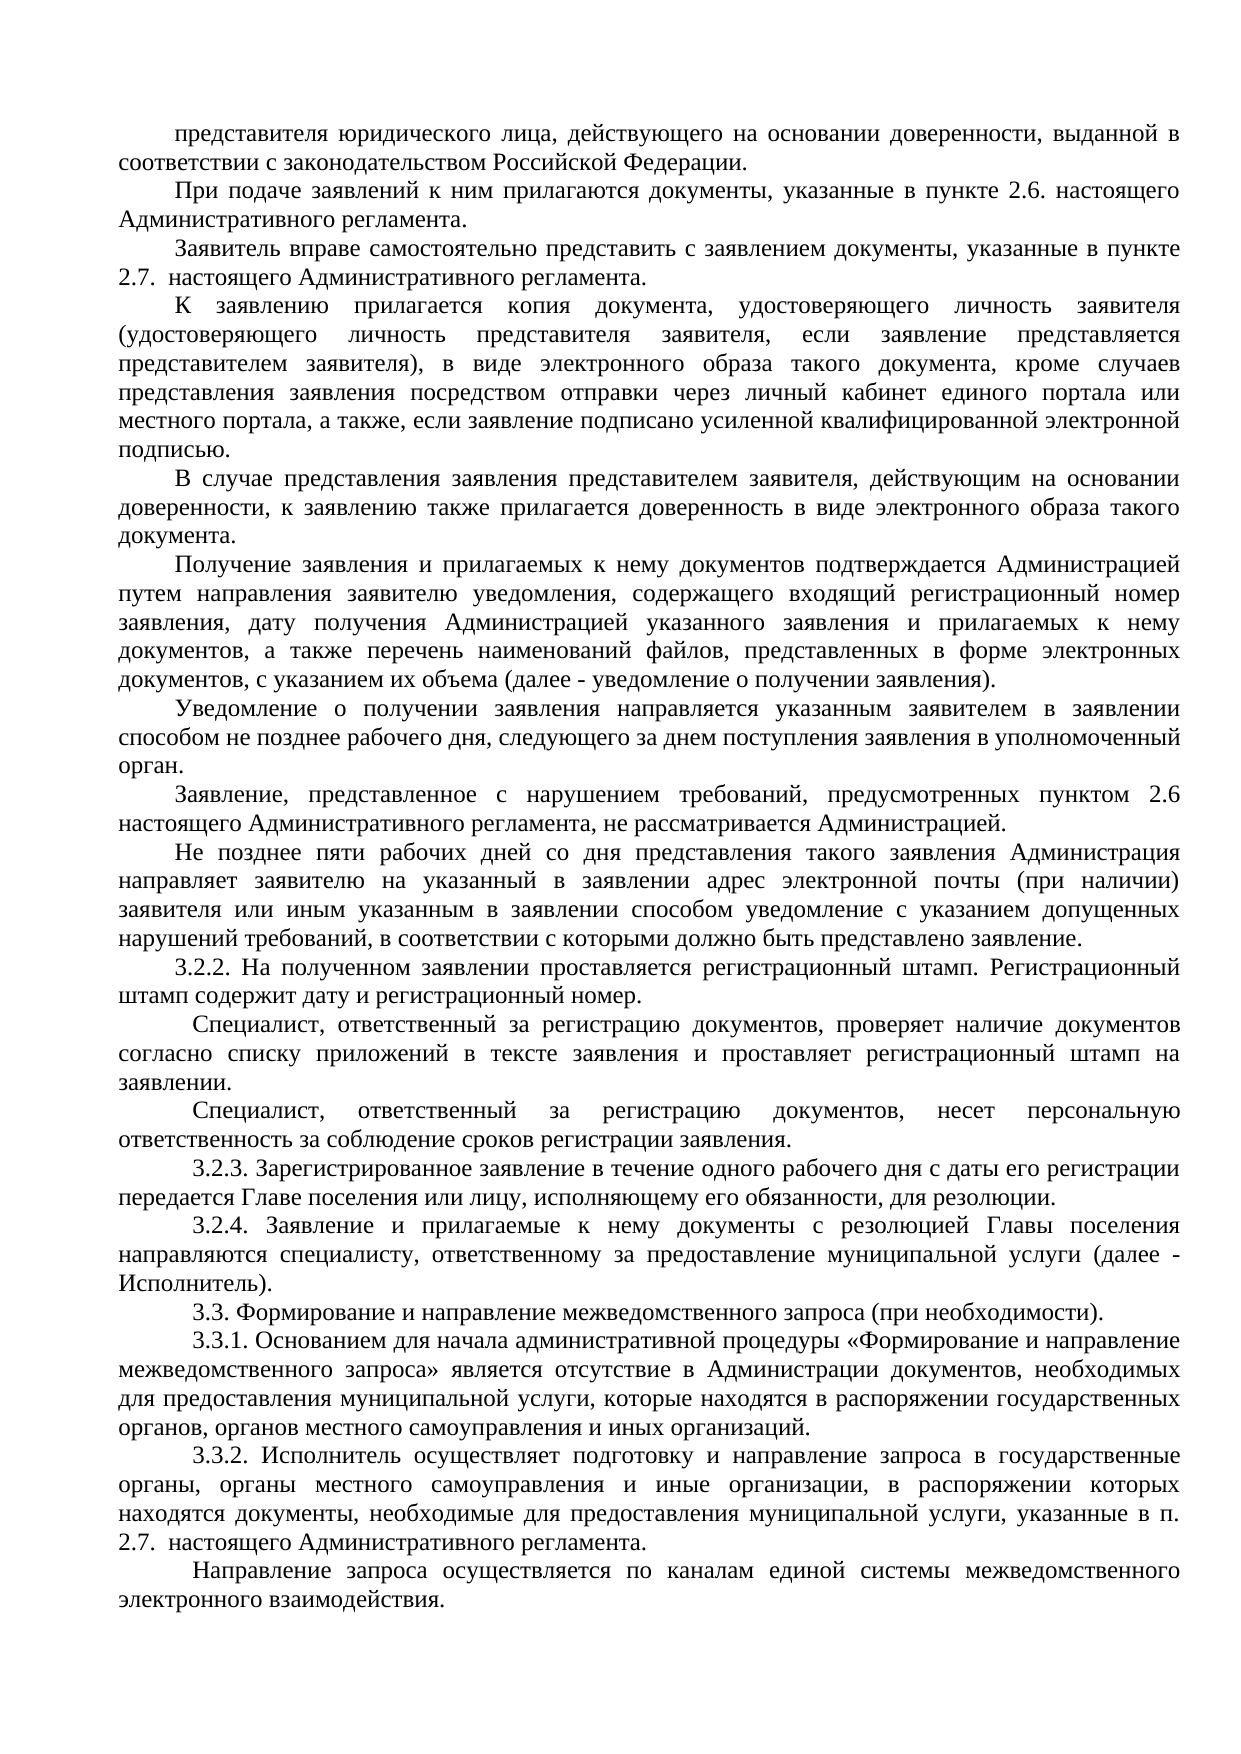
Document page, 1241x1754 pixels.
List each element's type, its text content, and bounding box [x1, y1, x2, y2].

text К заявлению прилагается копия документа, удостоверяющего личность заявителя (удостоверяющего личность представителя заявителя, если заявление представляется представителем заявителя), в виде электронного образа такого документа, кроме случаев представления заявления посредством отправки через личный кабинет единого портала или местного портала, а также, если заявление подписано усиленной квалифицированной электронной подписью. [118, 291, 1181, 463]
text Уведомление о получении заявления направляется указанным заявителем в заявлении способом не позднее рабочего дня, следующего за днем поступления заявления в уполномоченный орган. [118, 693, 1181, 779]
text При подаче заявлений к ним прилагаются документы, указанные в пункте 2.6. настоящего Административного регламента. [118, 176, 1181, 233]
text В случае представления заявления представителем заявителя, действующим на основании доверенности, к заявлению также прилагается доверенность в виде электронного образа такого документа. [118, 463, 1181, 549]
text Специалист, ответственный за регистрацию документов, несет персональную ответственность за соблюдение сроков регистрации заявления. [118, 1096, 1181, 1153]
text Направление запроса осуществляется по каналам единой системы межведомственного электронного взаимодействия. [118, 1556, 1181, 1613]
subtitle 3.3.1. Основанием для начала административной процедуры «Формирование и направление межведомственного запроса» является отсутствие в Администрации документов, необходимых для предоставления муниципальной услуги, которые находятся в распоряжении государственных органов, органов местного самоуправления и иных организаций. [118, 1326, 1181, 1441]
text представителя юридического лица, действующего на основании доверенности, выданной в соответствии с законодательством Российской Федерации. [118, 118, 1181, 176]
text 3.2.3. Зарегистрированное заявление в течение одного рабочего дня с даты его регистрации передается Главе поселения или лицу, исполняющему его обязанности, для резолюции. [118, 1153, 1181, 1211]
text Заявление, представленное с нарушением требований, предусмотренных пунктом 2.6 настоящего Административного регламента, не рассматривается Администрацией. [118, 779, 1181, 837]
text Заявитель вправе самостоятельно представить с заявлением документы, указанные в пункте 2.7. настоящего Административного регламента. [118, 233, 1181, 291]
text Получение заявления и прилагаемых к нему документов подтверждается Администрацией путем направления заявителю уведомления, содержащего входящий регистрационный номер заявления, дату получения Администрацией указанного заявления и прилагаемых к нему документов, а также перечень наименований файлов, представленных в форме электронных документов, с указанием их объема (далее - уведомление о получении заявления). [118, 549, 1181, 693]
text 3.2.4. Заявление и прилагаемые к нему документы с резолюцией Главы поселения направляются специалисту, ответственному за предоставление муниципальной услуги (далее - Исполнитель). [118, 1211, 1181, 1297]
text 3.2.2. На полученном заявлении проставляется регистрационный штамп. Регистрационный штамп содержит дату и регистрационный номер. [118, 952, 1181, 1009]
text Не позднее пяти рабочих дней со дня представления такого заявления Администрация направляет заявителю на указанный в заявлении адрес электронной почты (при наличии) заявителя или иным указанным в заявлении способом уведомление с указанием допущенных нарушений требований, в соответствии с которыми должно быть представлено заявление. [118, 837, 1181, 952]
subtitle 3.3. Формирование и направление межведомственного запроса (при необходимости). [118, 1297, 1181, 1326]
text Специалист, ответственный за регистрацию документов, проверяет наличие документов согласно списку приложений в тексте заявления и проставляет регистрационный штамп на заявлении. [118, 1009, 1181, 1096]
text 3.3.2. Исполнитель осуществляет подготовку и направление запроса в государственные органы, органы местного самоуправления и иные организации, в распоряжении которых находятся документы, необходимые для предоставления муниципальной услуги, указанные в п. 2.7. настоящего Административного регламента. [118, 1441, 1181, 1556]
